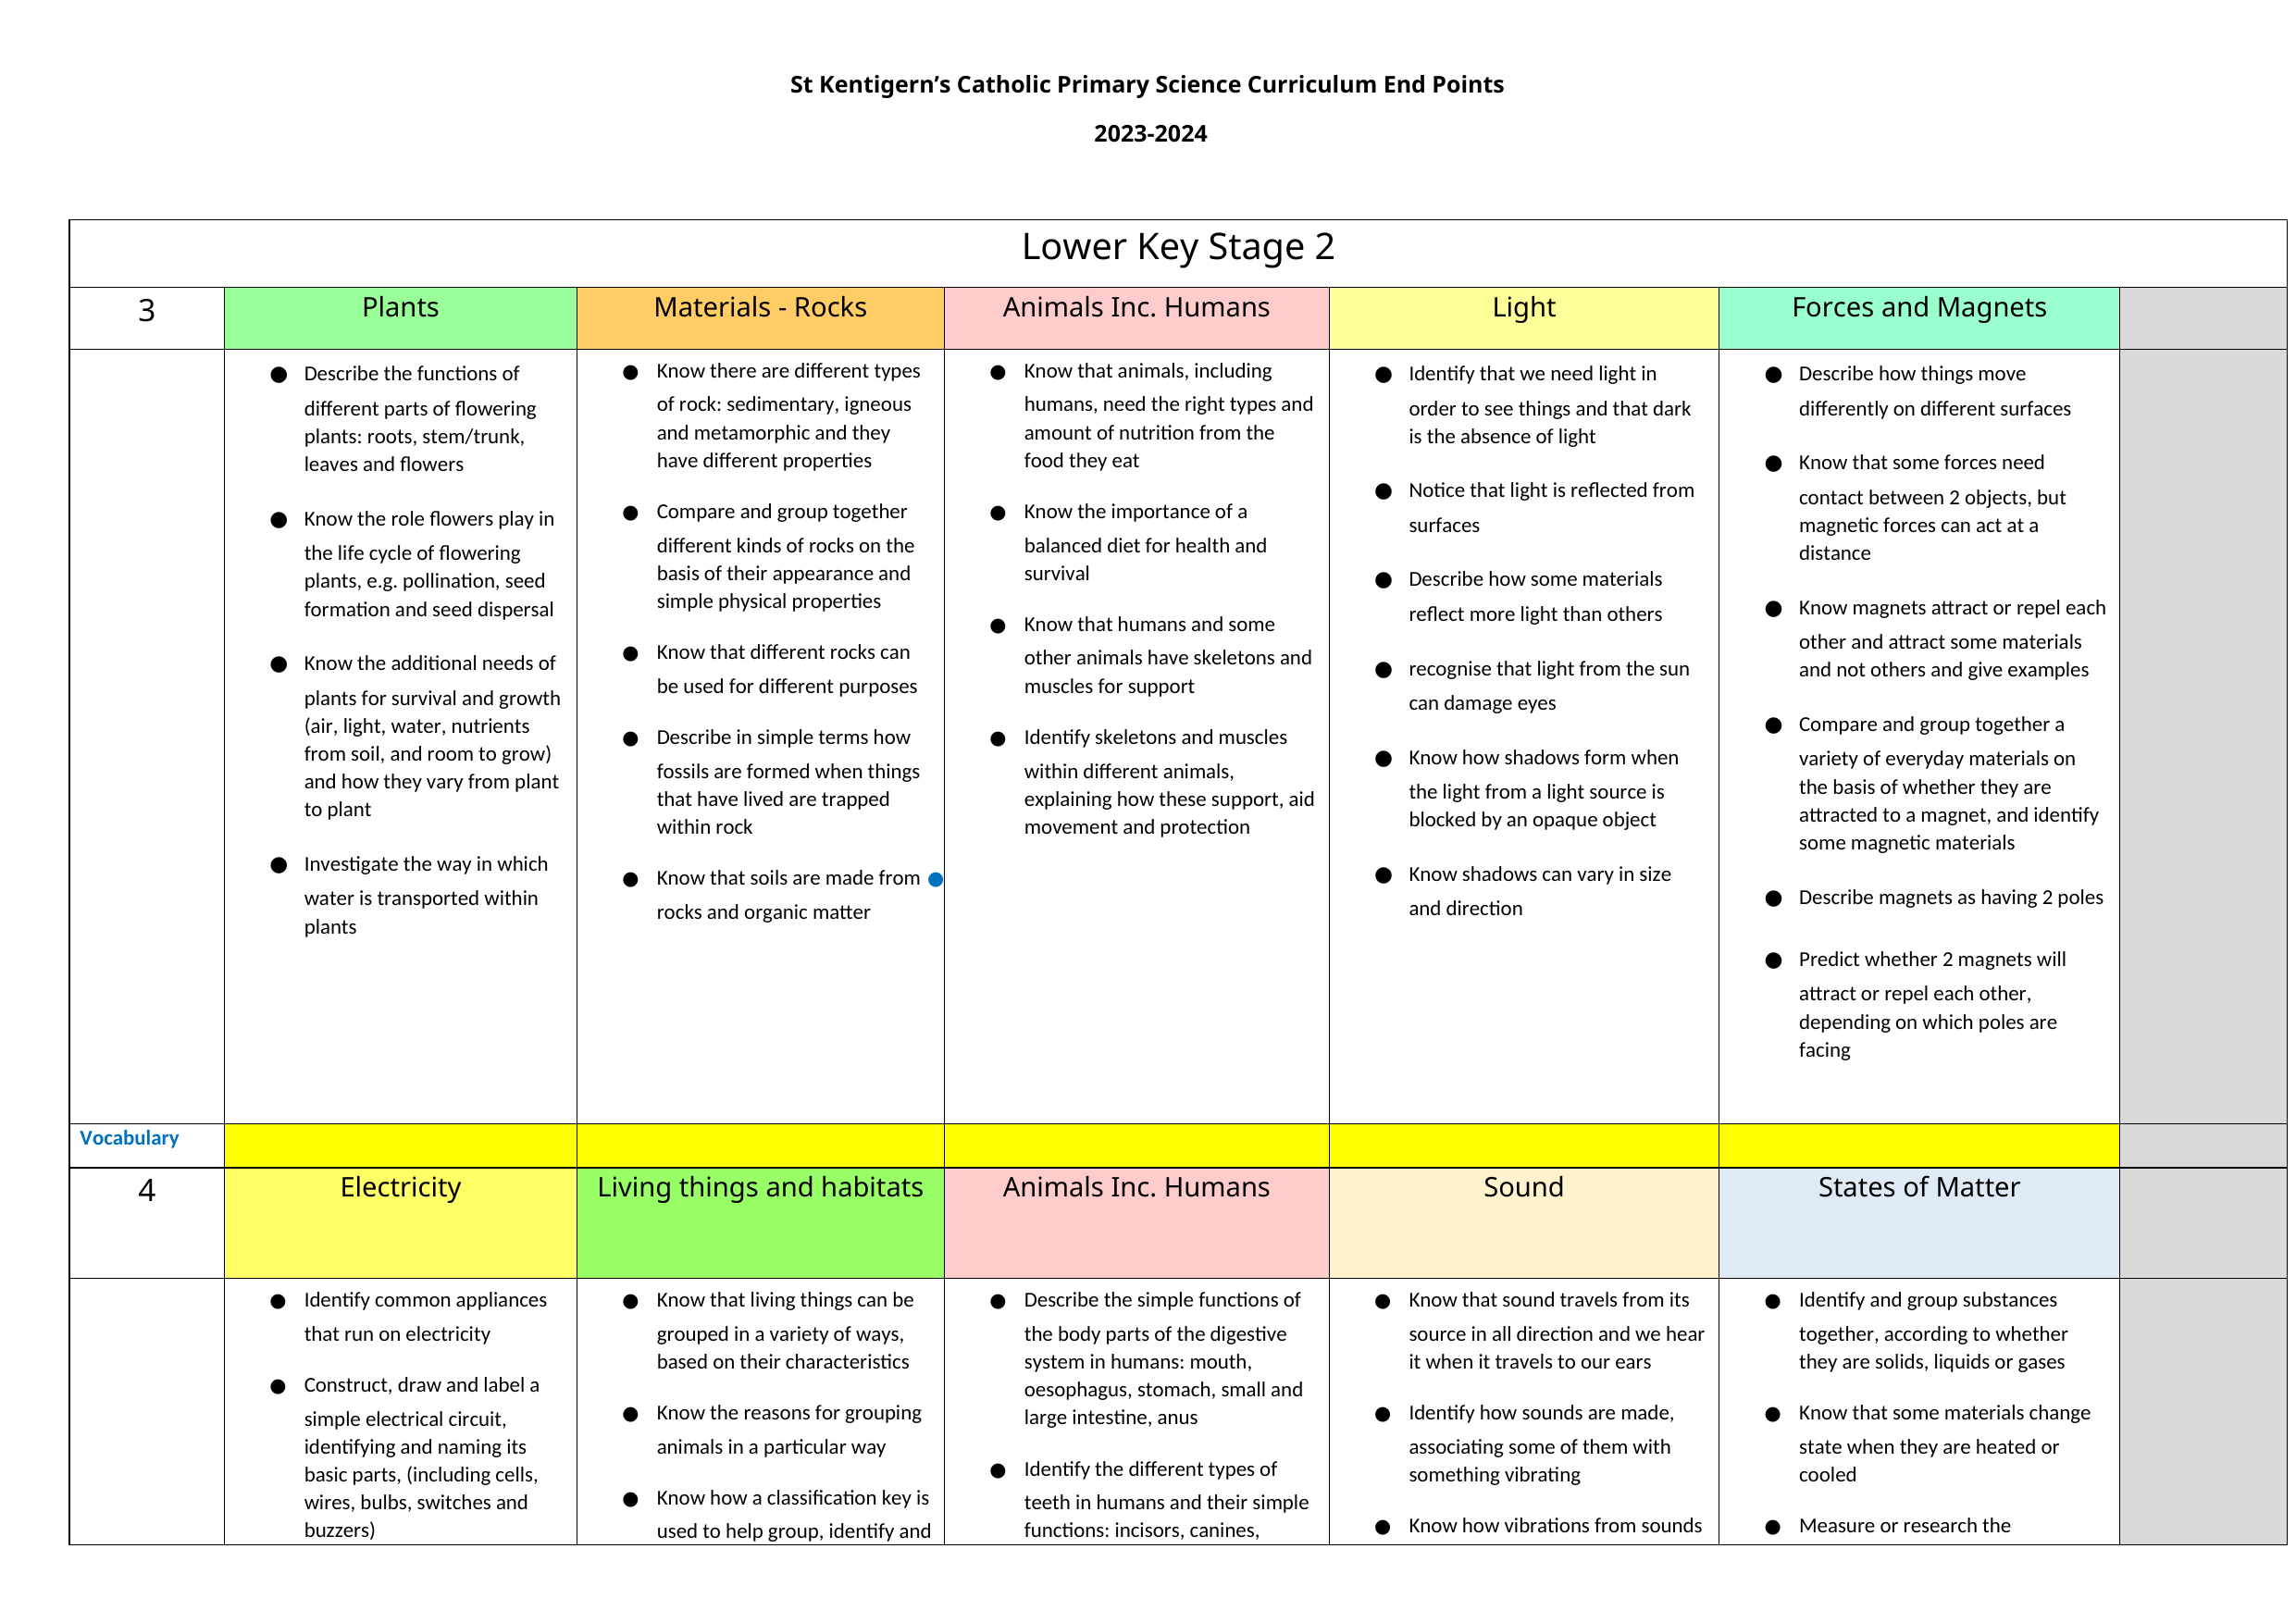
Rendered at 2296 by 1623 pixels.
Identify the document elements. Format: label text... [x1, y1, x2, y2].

table_cell Describe the functions of different parts of flowering plants: roots, stem/trunk, leaves and flowers Know the role flowers play in the life cycle of flowering plants, e.g. pollination, seed formation and seed dispersal Know the additional needs of plants for survival and growth (air, light, water, nutrients from soil, and room to grow) and how they vary from plant to plant Investigate the way in which water is transported within plants [225, 350, 577, 1123]
table_cell Know there are different types of rock: sedimentary, igneous and metamorphic and they have different properties Compare and group together different kinds of rocks on the basis of their appearance and simple physical properties Know that different rocks can be used for different purposes Describe in simple terms how fossils are formed when things that have lived are trapped within rock Know that soils are made from rocks and organic matter [577, 350, 944, 1123]
table_header Lower Key Stage 2 [70, 220, 2287, 287]
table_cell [225, 1279, 577, 1544]
table_cell [2120, 1279, 2287, 1544]
table_cell Vocabulary [70, 1124, 224, 1167]
table_cell [225, 1124, 577, 1167]
table_cell Describe how things move differently on different surfaces Know that some forces need contact between 2 objects, but magnetic forces can act at a distance Know magnets attract or repel each other and attract some materials and not others and give examples Compare and group together a variety of everyday materials on the basis of whether they are attracted to a magnet, and identify some magnetic materials Describe magnets as having 2 poles Predict whether 2 magnets will attract or repel each other, depending on which poles are facing [1719, 350, 2119, 1123]
table_cell [2120, 350, 2287, 1123]
table_cell Identify that we need light in order to see things and that dark is the absence of light Notice that light is reflected from surfaces Describe how some materials reflect more light than others recognise that light from the sun can damage eyes Know how shadows form when the light from a light source is blocked by an opaque object Know shadows can vary in size and direction [1330, 350, 1719, 1123]
table_cell Materials - Rocks [577, 288, 944, 349]
table_cell States of Matter [1719, 1169, 2119, 1278]
table_cell Plants [225, 288, 577, 349]
table_cell 4 [70, 1169, 224, 1278]
table_cell [2120, 288, 2287, 349]
table_cell [945, 1124, 1329, 1167]
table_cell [945, 1279, 1329, 1544]
table_cell Electricity [225, 1169, 577, 1278]
table_cell Animals Inc. Humans [945, 288, 1329, 349]
table_cell Animals Inc. Humans [945, 1169, 1329, 1278]
table_cell [2120, 1124, 2287, 1167]
table_cell Living things and habitats [577, 1169, 944, 1278]
table_cell 3 [70, 288, 224, 349]
table_cell [1330, 1124, 1719, 1167]
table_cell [577, 1279, 944, 1544]
table_cell [70, 1279, 224, 1544]
table_cell [70, 350, 224, 1123]
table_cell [1330, 1279, 1719, 1544]
table_cell [577, 1124, 944, 1167]
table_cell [1719, 1279, 2119, 1544]
table_cell Know that animals, including humans, need the right types and amount of nutrition from the food they eat Know the importance of a balanced diet for health and survival Know that humans and some other animals have skeletons and muscles for support Identify skeletons and muscles within different animals, explaining how these support, aid movement and protection [945, 350, 1329, 1123]
table_cell [2120, 1169, 2287, 1278]
table_cell Sound [1330, 1169, 1719, 1278]
table_cell Light [1330, 288, 1719, 349]
table_cell Forces and Magnets [1719, 288, 2119, 349]
table_cell [1719, 1124, 2119, 1167]
